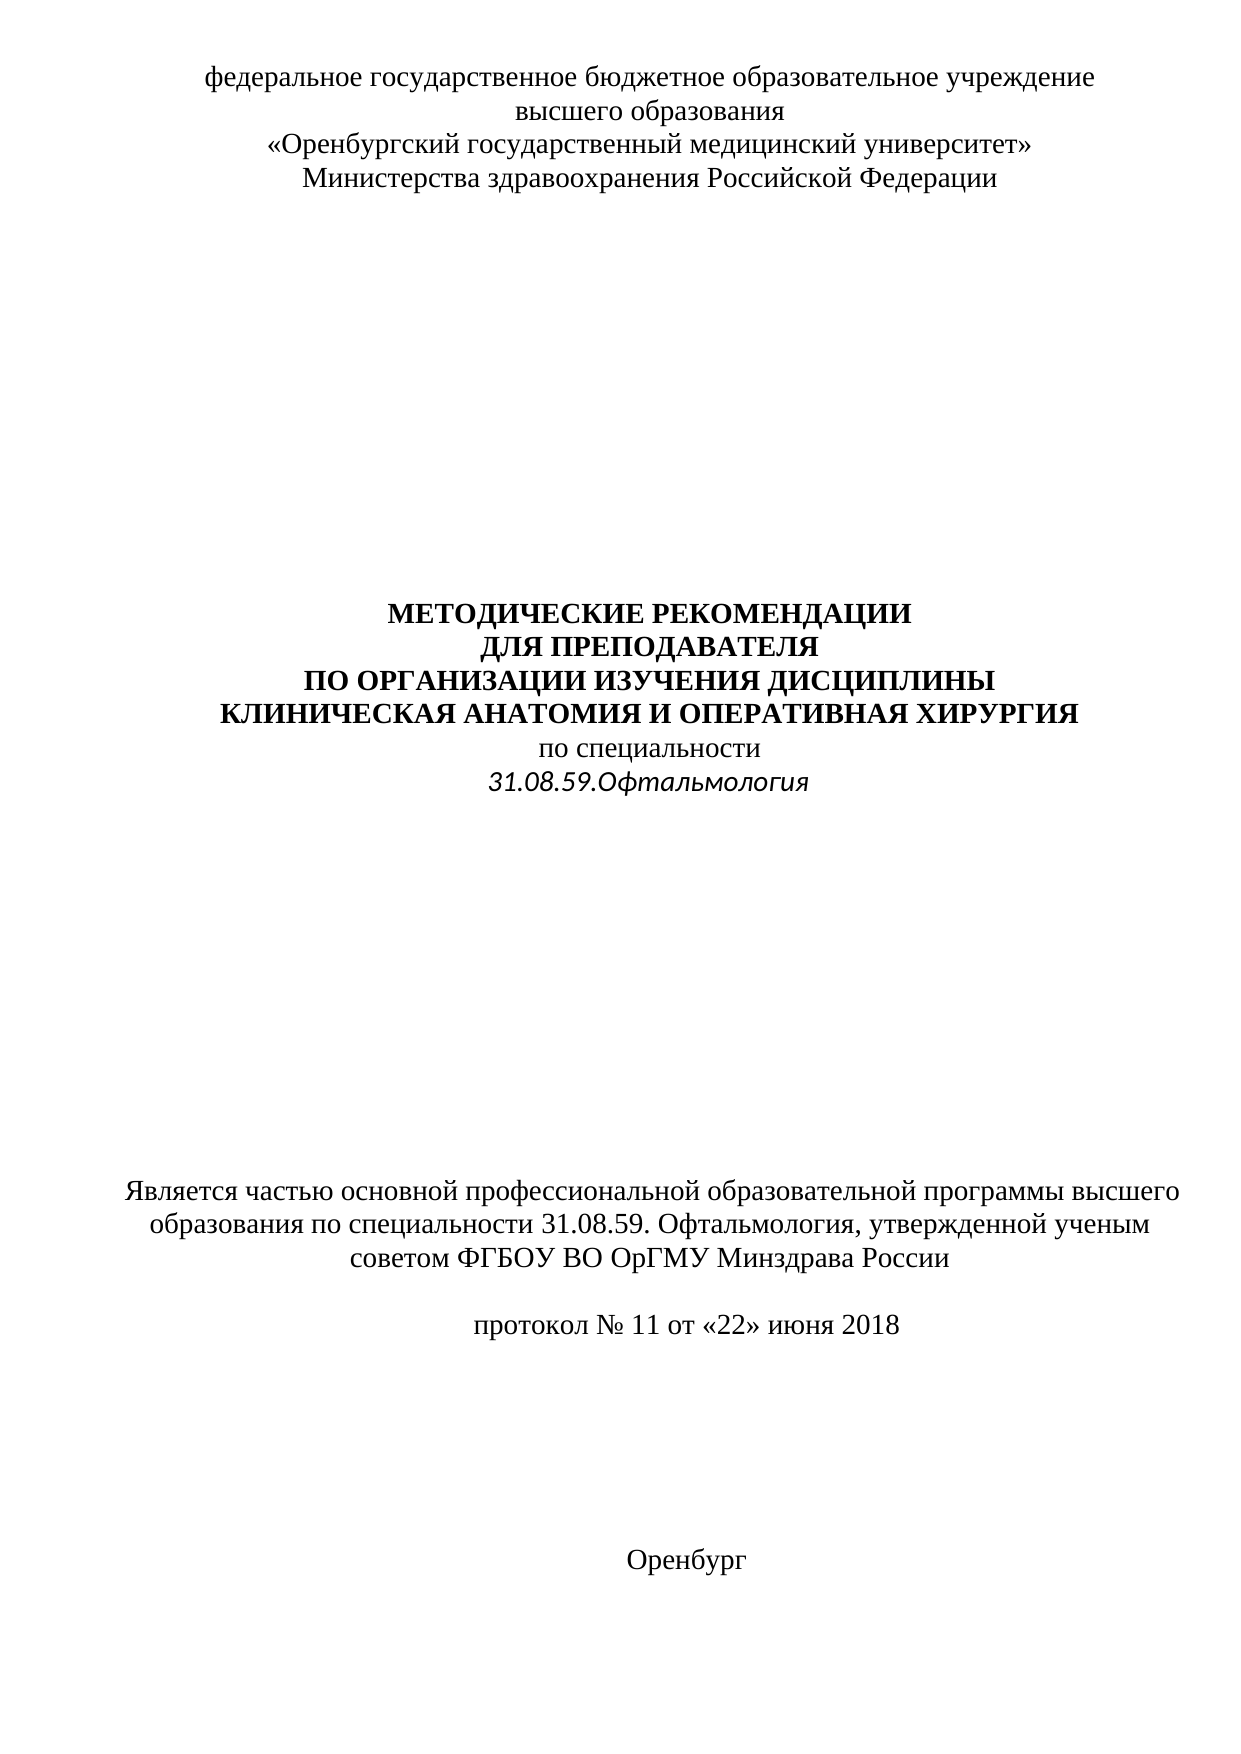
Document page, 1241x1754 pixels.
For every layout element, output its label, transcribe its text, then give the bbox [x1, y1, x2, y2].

text протокол № 11 от «22» июня 2018 [118, 1307, 1181, 1341]
text Оренбург [118, 1542, 1181, 1575]
text 31.08.59.Офтальмология [118, 763, 1181, 799]
text ДЛЯ ПРЕПОДАВАТЕЛЯ [118, 629, 1181, 663]
text Является частью основной профессиональной образовательной программы высшего образования по специальности 31.08.59. Офтальмология, утвержденной ученым советом ФГБОУ ВО ОрГМУ Минздрава России [118, 1173, 1181, 1273]
text федеральное государственное бюджетное образовательное учреждение [118, 59, 1181, 93]
text КЛИНИЧЕСКАЯ АНАТОМИЯ И ОПЕРАТИВНАЯ ХИРУРГИЯ [118, 696, 1181, 730]
text по специальности [118, 730, 1181, 763]
text Министерства здравоохранения Российской Федерации [118, 160, 1181, 193]
text высшего образования [118, 93, 1181, 126]
text МЕТОДИЧЕСКИЕ РЕКОМЕНДАЦИИ [118, 596, 1181, 629]
text «Оренбургский государственный медицинский университет» [118, 126, 1181, 160]
text ПО ОРГАНИЗАЦИИ ИЗУЧЕНИЯ ДИСЦИПЛИНЫ [118, 663, 1181, 696]
